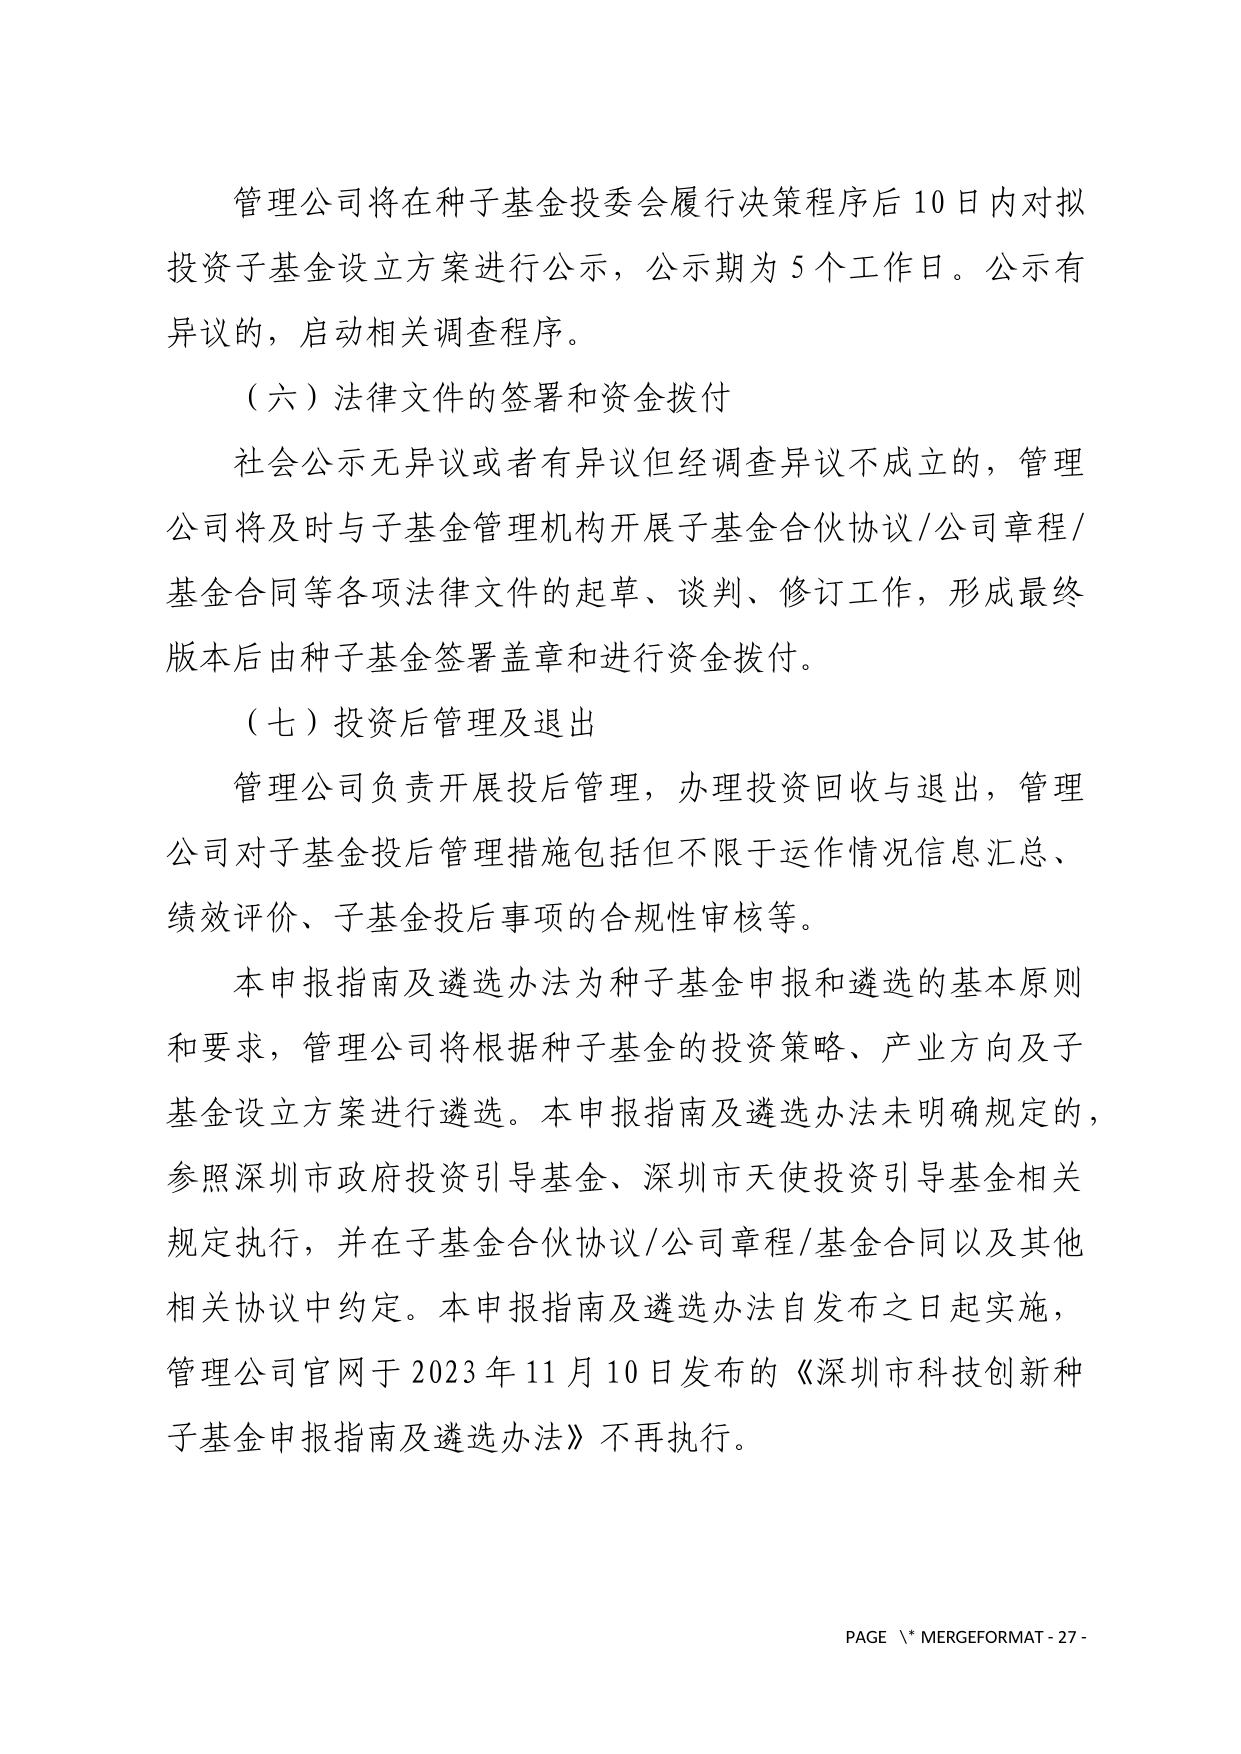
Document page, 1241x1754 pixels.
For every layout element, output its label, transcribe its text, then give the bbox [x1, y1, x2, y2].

text 管理公司将在种子基金投委会履行决策程序后10日内对拟投资子基金设立方案进行公示，公示期为5个工作日。公示有异议的，启动相关调查程序。 [165, 168, 1087, 363]
text 管理公司负责开展投后管理，办理投资回收与退出，管理公司对子基金投后管理措施包括但不限于运作情况信息汇总、绩效评价、子基金投后事项的合规性审核等。 [165, 753, 1087, 948]
text 社会公示无异议或者有异议但经调查异议不成立的，管理公司将及时与子基金管理机构开展子基金合伙协议/公司章程/基金合同等各项法律文件的起草、谈判、修订工作，形成最终版本后由种子基金签署盖章和进行资金拨付。 [165, 428, 1087, 688]
text （七）投资后管理及退出 [165, 688, 1087, 753]
text （六）法律文件的签署和资金拨付 [165, 363, 1087, 428]
text 本申报指南及遴选办法为种子基金申报和遴选的基本原则和要求，管理公司将根据种子基金的投资策略、产业方向及子基金设立方案进行遴选。本申报指南及遴选办法未明确规定的，参照深圳市政府投资引导基金、深圳市天使投资引导基金相关规定执行，并在子基金合伙协议/公司章程/基金合同以及其他相关协议中约定。本申报指南及遴选办法自发布之日起实施，管理公司官网于2023年11月10日发布的《深圳市科技创新种子基金申报指南及遴选办法》不再执行。 [165, 948, 1087, 1468]
